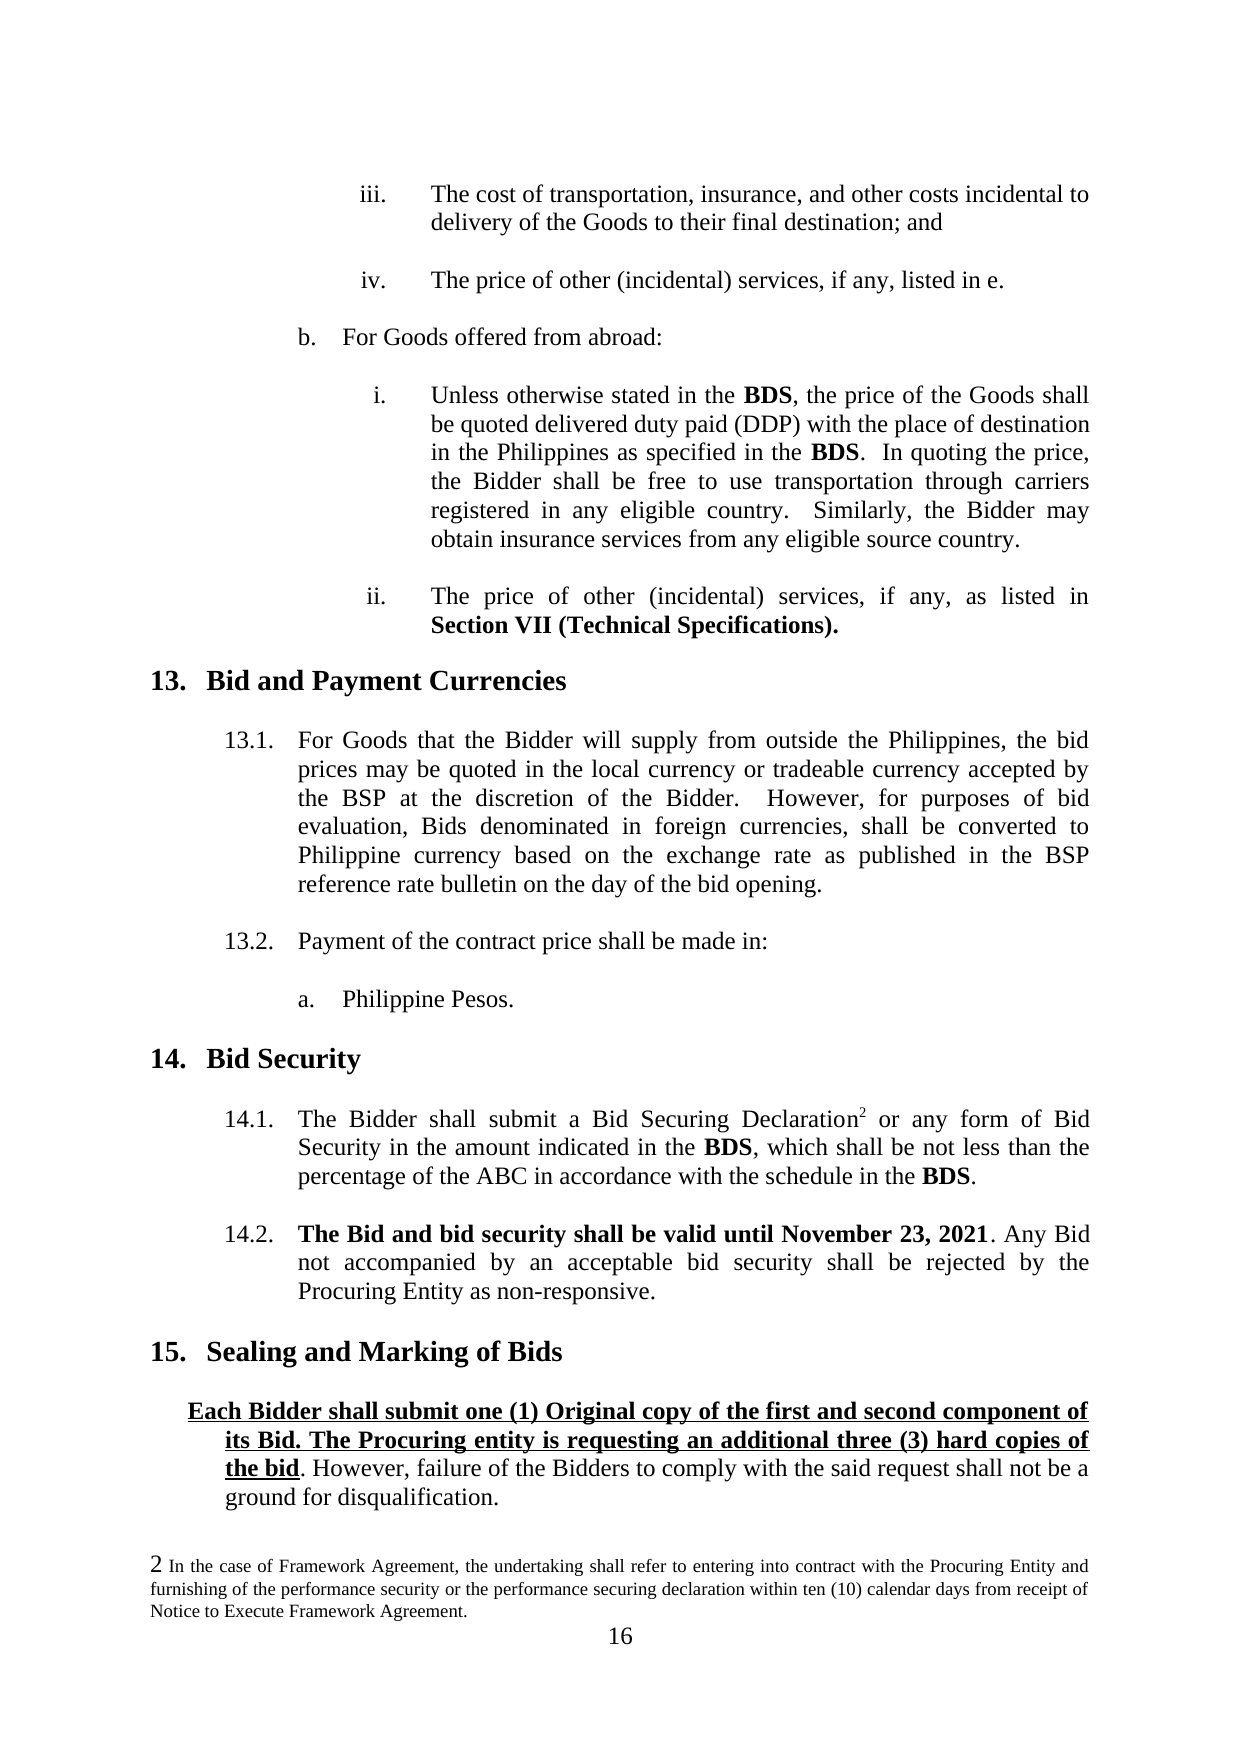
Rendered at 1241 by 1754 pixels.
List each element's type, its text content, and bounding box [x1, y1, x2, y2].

subtitle Bid and Payment Currencies [150, 663, 1090, 696]
list The Bidder shall submit a Bid Securing Declaration or any form of Bid Security in the amount indicated in the BDS, which shall be not less than the percentage of the ABC in accordance with the schedule in the BDS. [224, 1104, 1090, 1190]
list For Goods offered from abroad: [298, 322, 1090, 351]
subtitle Sealing and Marking of Bids [150, 1334, 1090, 1367]
list Unless otherwise stated in the BDS, the price of the Goods shall be quoted delivered duty paid (DDP) with the place of destination in the Philippines as specified in the BDS. In quoting the price, the Bidder shall be free to use transportation through carriers registered in any eligible country. Similarly, the Bidder may obtain insurance services from any eligible source country. [386, 380, 1090, 552]
subtitle Bid Security [150, 1041, 1090, 1075]
list For Goods that the Bidder will supply from outside the Philippines, the bid prices may be quoted in the local currency or tradeable currency accepted by the BSP at the discretion of the Bidder. However, for purposes of bid evaluation, Bids denominated in foreign currencies, shall be converted to Philippine currency based on the exchange rate as published in the BSP reference rate bulletin on the day of the bid opening. [224, 725, 1090, 898]
list The Bid and bid security shall be valid until November 23, 2021. Any Bid not accompanied by an acceptable bid security shall be rejected by the Procuring Entity as non-responsive. [224, 1219, 1090, 1305]
list Payment of the contract price shall be made in: [224, 926, 1090, 955]
text Each Bidder shall submit one (1) Original copy of the first and second component of its Bid. The Procuring entity is requesting an additional three (3) hard copies of the bid. However, failure of the Bidders to comply with the said request shall not be a ground for disqualification. [187, 1396, 1090, 1511]
list The price of other (incidental) services, if any, listed in e. [386, 265, 1090, 294]
list Philippine Pesos. [298, 984, 1090, 1013]
list The cost of transportation, insurance, and other costs incidental to delivery of the Goods to their final destination; and [386, 179, 1090, 236]
list The price of other (incidental) services, if any, as listed in Section VII (Technical Specifications). [386, 581, 1090, 639]
